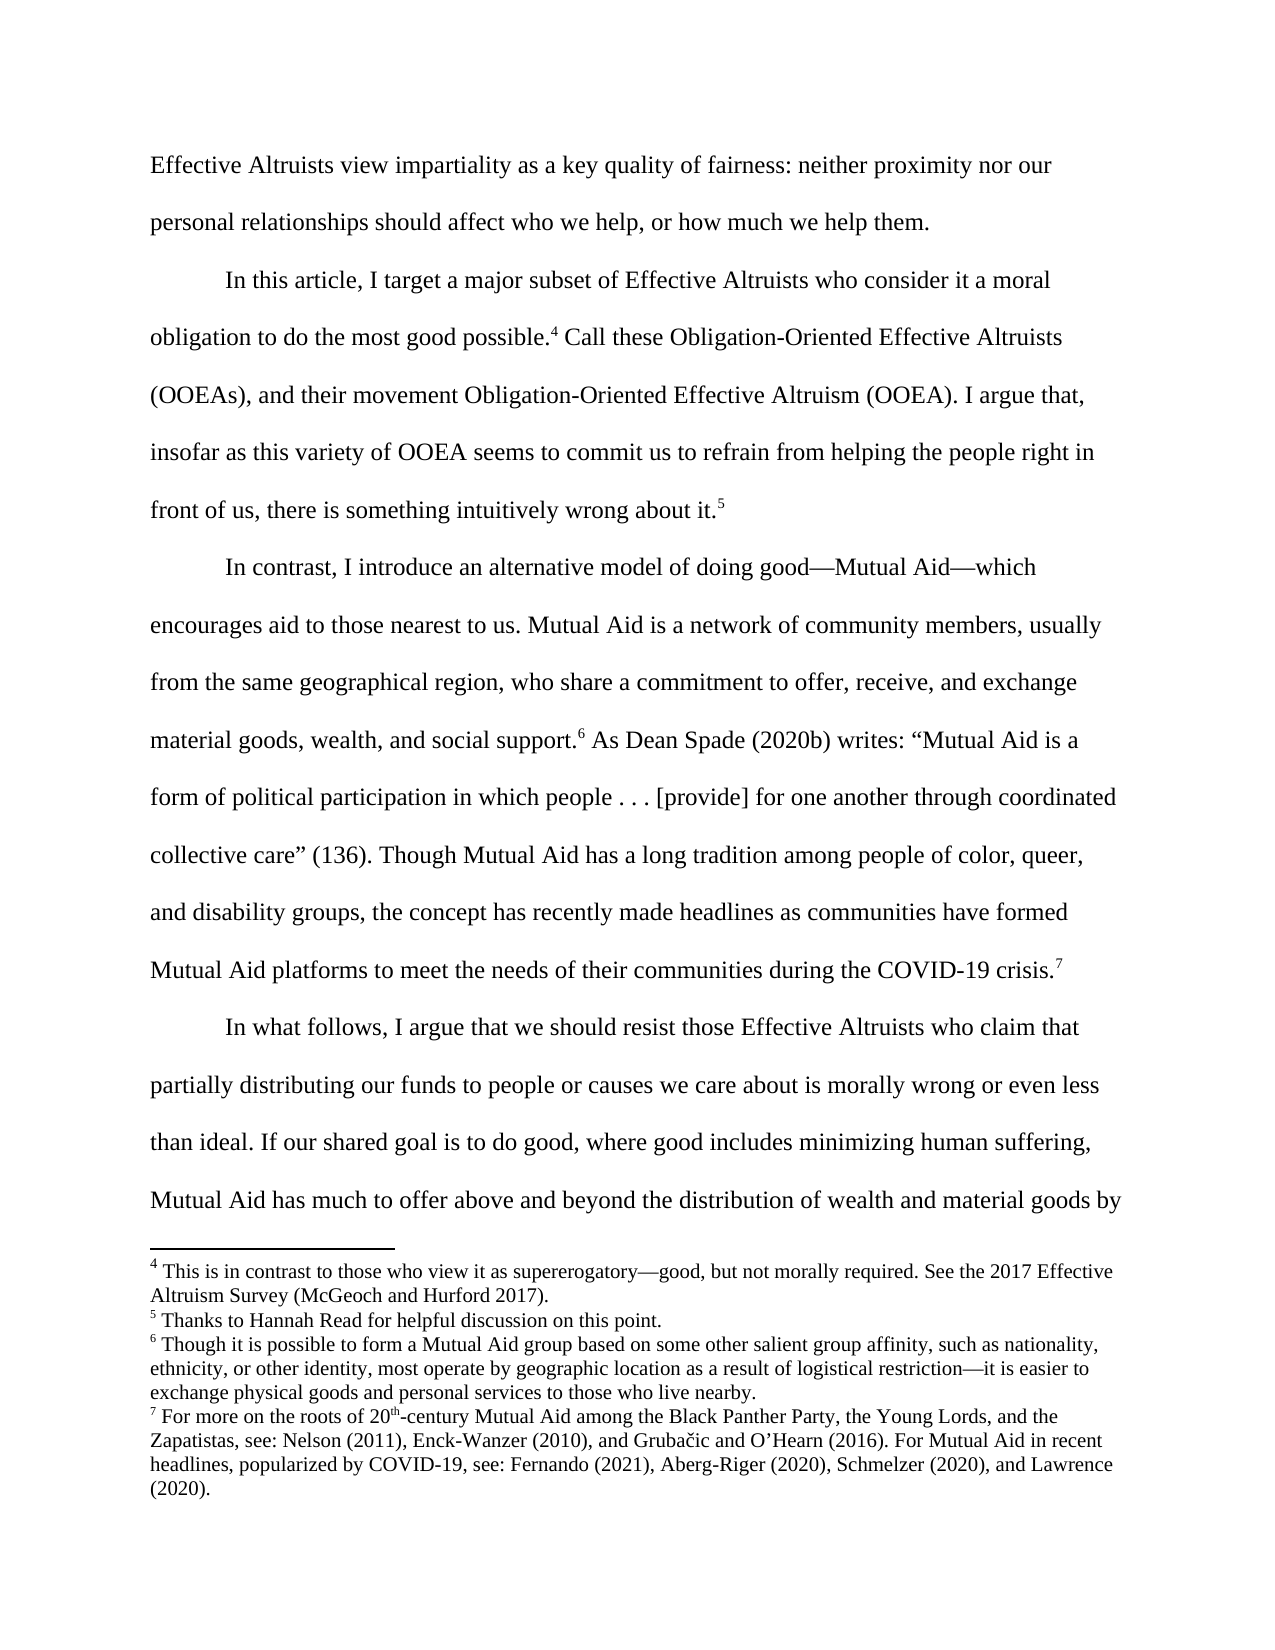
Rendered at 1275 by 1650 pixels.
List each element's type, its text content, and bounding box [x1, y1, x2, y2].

text In this article, I target a major subset of Effective Altruists who consider it a moral obligation to do the most good possible. Call these Obligation-Oriented Effective Altruists (OOEAs), and their movement Obligation-Oriented Effective Altruism (OOEA). I argue that, insofar as this variety of OOEA seems to commit us to refrain from helping the people right in front of us, there is something intuitively wrong about it. [150, 265, 1125, 524]
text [150, 1012, 1125, 1214]
text In contrast, I introduce an alternative model of doing good—Mutual Aid—which encourages aid to those nearest to us. Mutual Aid is a network of community members, usually from the same geographical region, who share a commitment to offer, receive, and exchange material goods, wealth, and social support. As Dean Spade (2020b) writes: “Mutual Aid is a form of political participation in which people . . . [provide] for one another through coordinated collective care” (136). Though Mutual Aid has a long tradition among people of color, queer, and disability groups, the concept has recently made headlines as communities have formed Mutual Aid platforms to meet the needs of their communities during the COVID-19 crisis. [150, 552, 1125, 984]
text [150, 150, 1125, 236]
